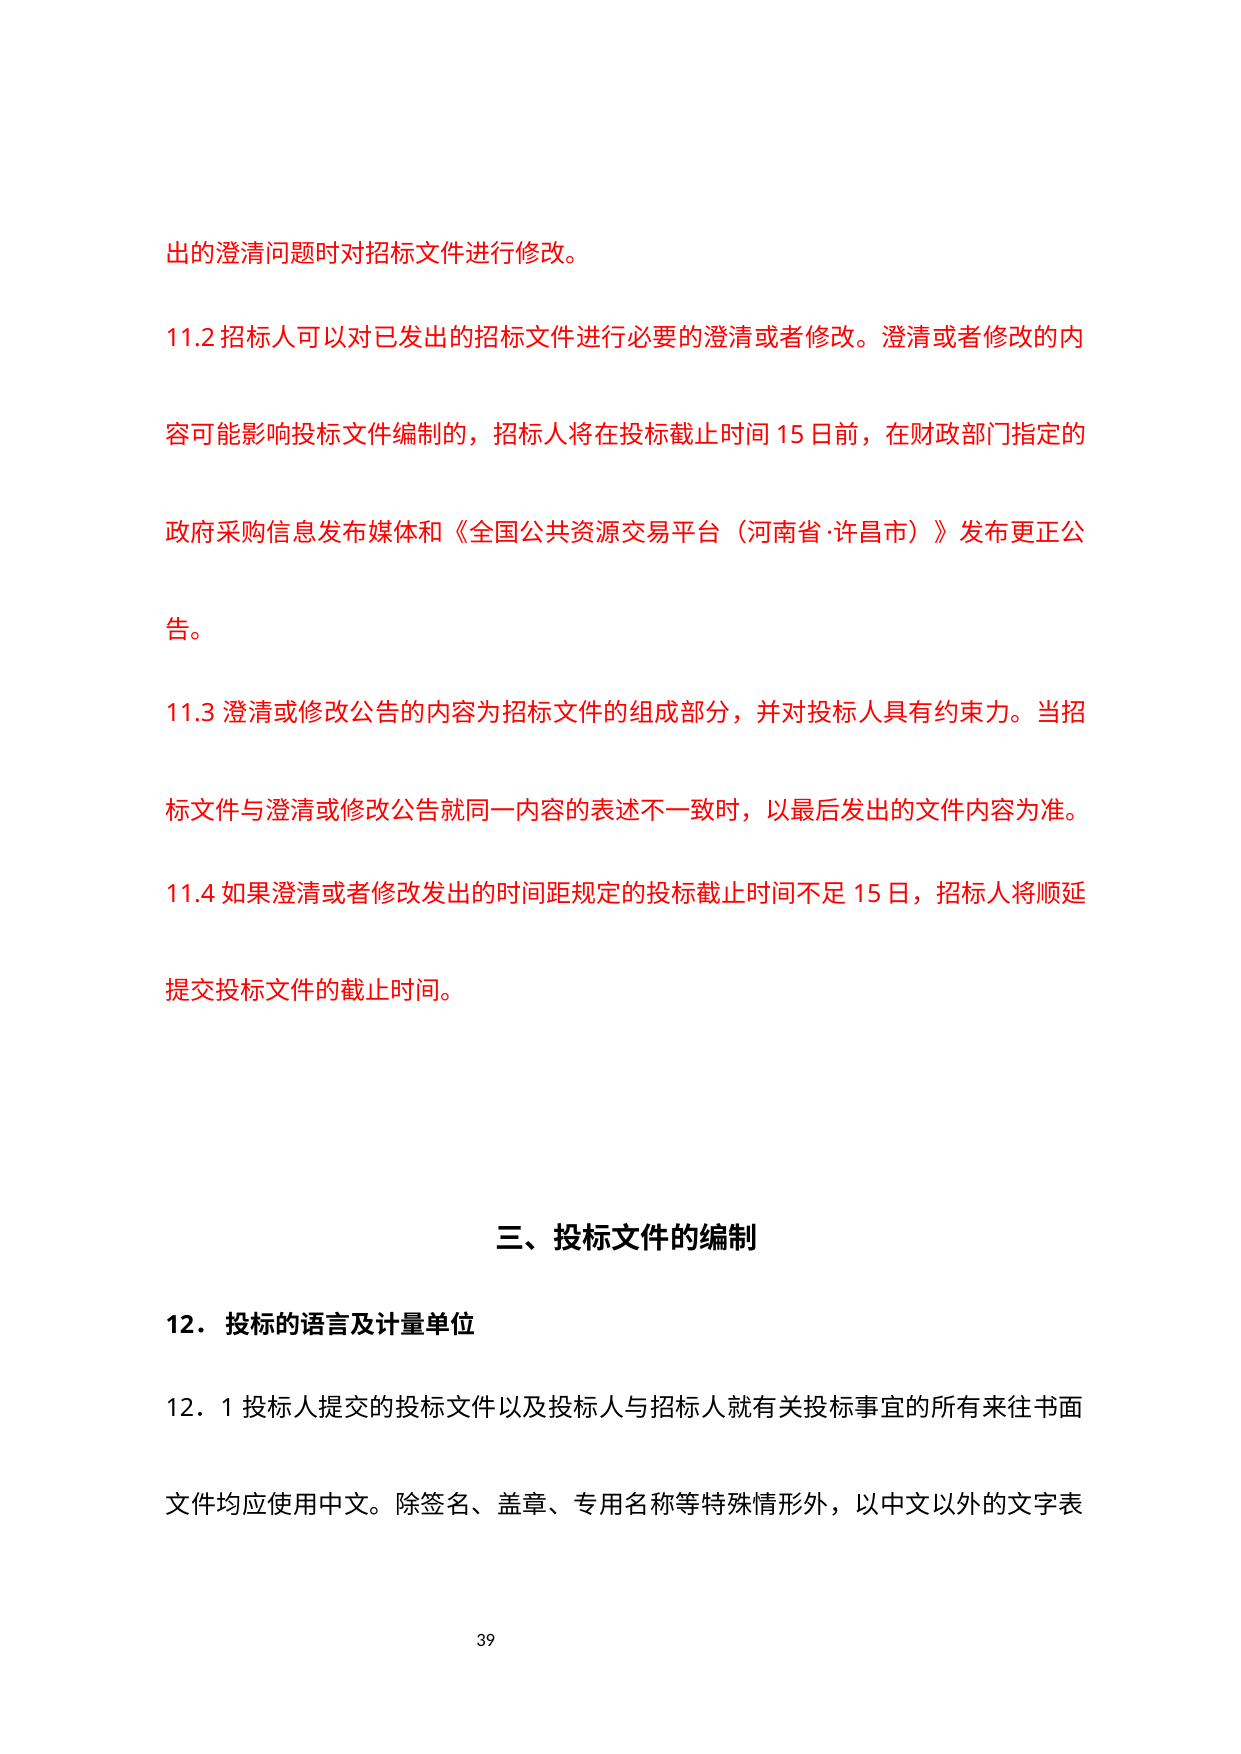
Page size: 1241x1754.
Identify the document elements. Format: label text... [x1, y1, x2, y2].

text 11.3 澄清或修改公告的内容为招标文件的组成部分，并对投标人具有约束力。当招标文件与澄清或修改公告就同一内容的表述不一致时，以最后发出的文件内容为准。 [165, 678, 1087, 841]
text 11.2招标人可以对已发出的招标文件进行必要的澄清或者修改。澄清或者修改的内容可能影响投标文件编制的，招标人将在投标截止时间15日前，在财政部门指定的政府采购信息发布媒体和《全国公共资源交易平台（河南省·许昌市）》发布更正公告。 [165, 303, 1087, 660]
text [165, 1373, 1087, 1535]
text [165, 219, 1087, 284]
text 三、投标文件的编制 [165, 1203, 1087, 1268]
text 11.4 如果澄清或者修改发出的时间距规定的投标截止时间不足15日，招标人将顺延提交投标文件的截止时间。 [165, 859, 1087, 1021]
text 12． 投标的语言及计量单位 [165, 1290, 1087, 1355]
